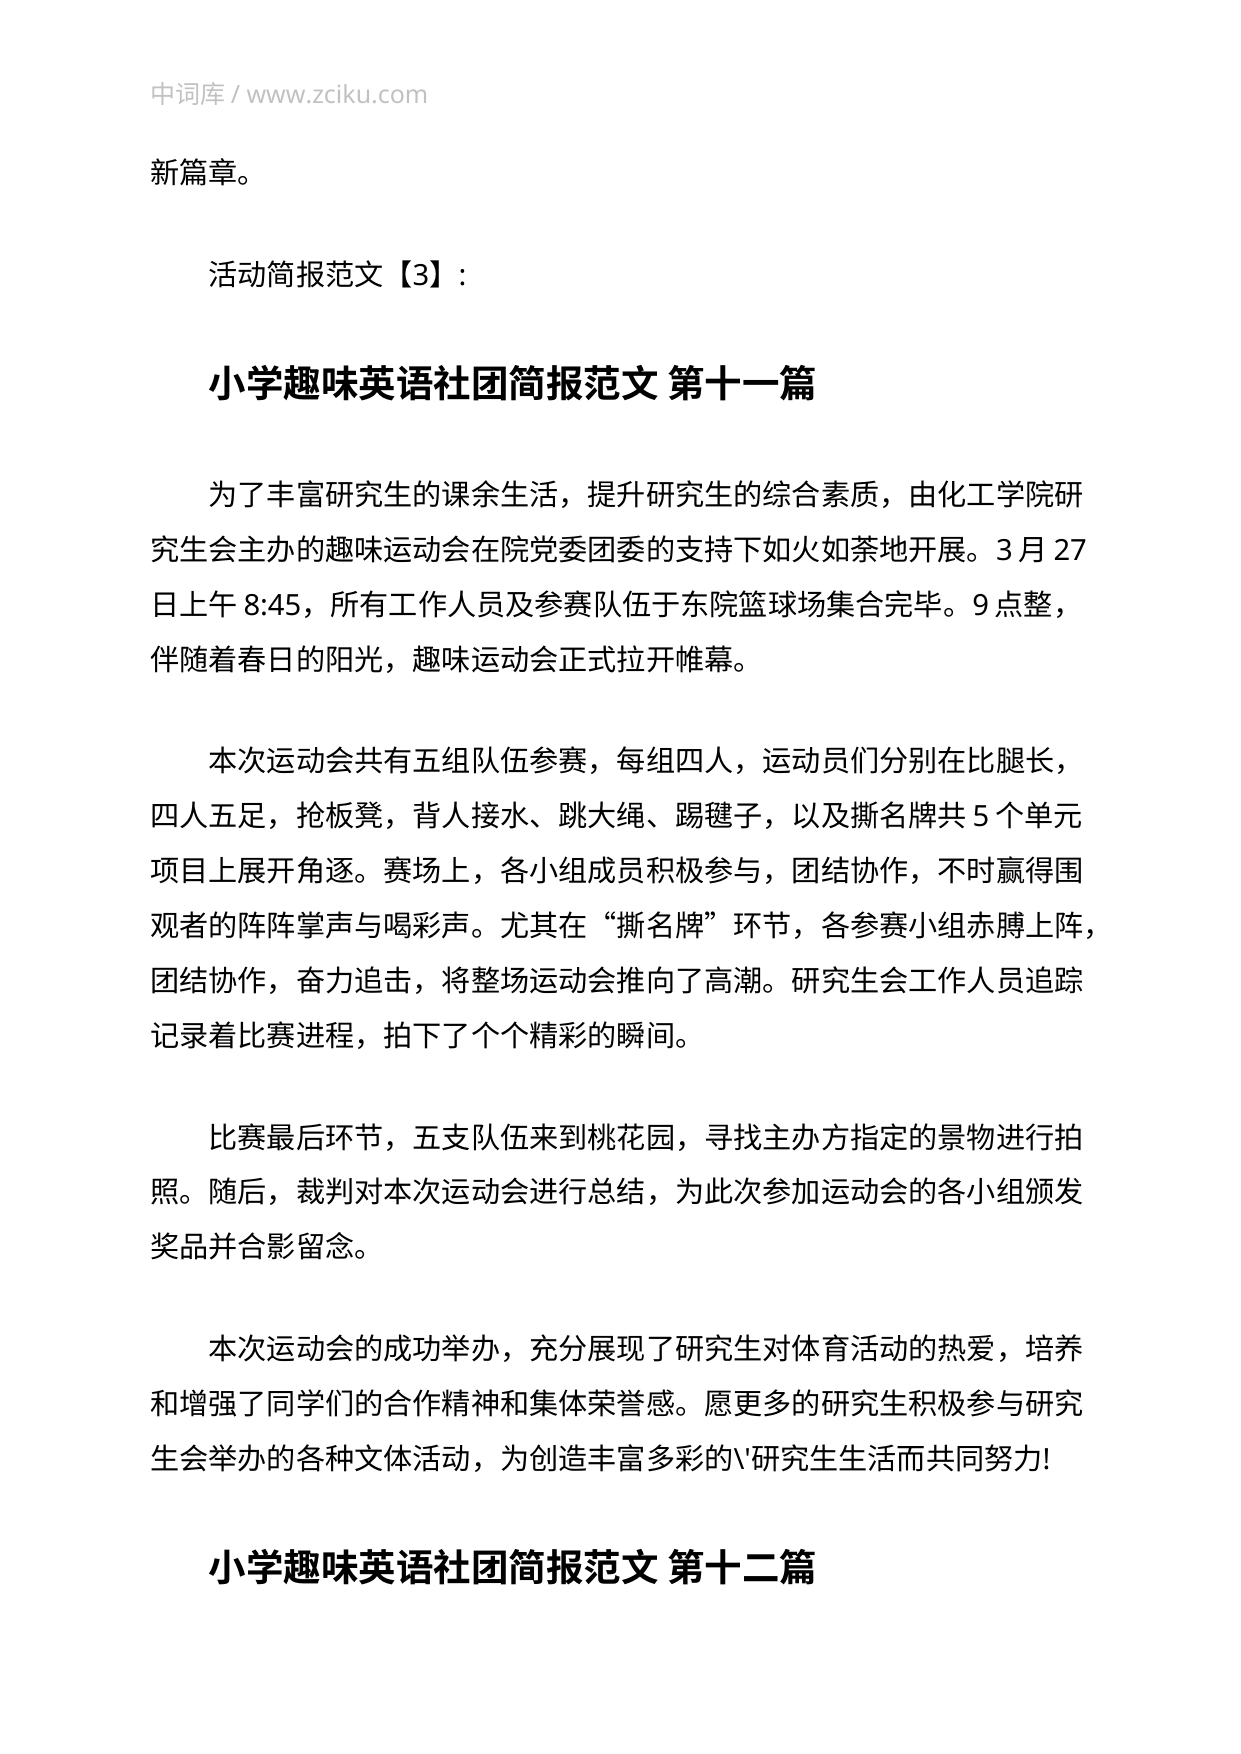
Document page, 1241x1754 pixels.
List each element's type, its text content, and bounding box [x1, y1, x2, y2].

text 活动简报范文【3】: [150, 252, 1090, 294]
text 本次运动会的成功举办，充分展现了研究生对体育活动的热爱，培养和增强了同学们的合作精神和集体荣誉感。愿更多的研究生积极参与研究生会举办的各种文体活动，为创造丰富多彩的\'研究生生活而共同努力! [150, 1326, 1090, 1478]
text 本次运动会共有五组队伍参赛，每组四人，运动员们分别在比腿长，四人五足，抢板凳，背人接水、跳大绳、踢毽子，以及撕名牌共5个单元项目上展开角逐。赛场上，各小组成员积极参与，团结协作，不时赢得围观者的阵阵掌声与喝彩声。尤其在“撕名牌”环节，各参赛小组赤膊上阵，团结协作，奋力追击，将整场运动会推向了高潮。研究生会工作人员追踪记录着比赛进程，拍下了个个精彩的瞬间。 [150, 738, 1090, 1055]
text 小学趣味英语社团简报范文 第十一篇 [150, 354, 1090, 408]
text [150, 150, 1090, 192]
text 小学趣味英语社团简报范文 第十二篇 [150, 1537, 1090, 1592]
text 为了丰富研究生的课余生活，提升研究生的综合素质，由化工学院研究生会主办的趣味运动会在院党委团委的支持下如火如荼地开展。3月27日上午8:45，所有工作人员及参赛队伍于东院篮球场集合完毕。9点整，伴随着春日的阳光，趣味运动会正式拉开帷幕。 [150, 471, 1090, 678]
text 比赛最后环节，五支队伍来到桃花园，寻找主办方指定的景物进行拍照。随后，裁判对本次运动会进行总结，为此次参加运动会的各小组颁发奖品并合影留念。 [150, 1114, 1090, 1266]
